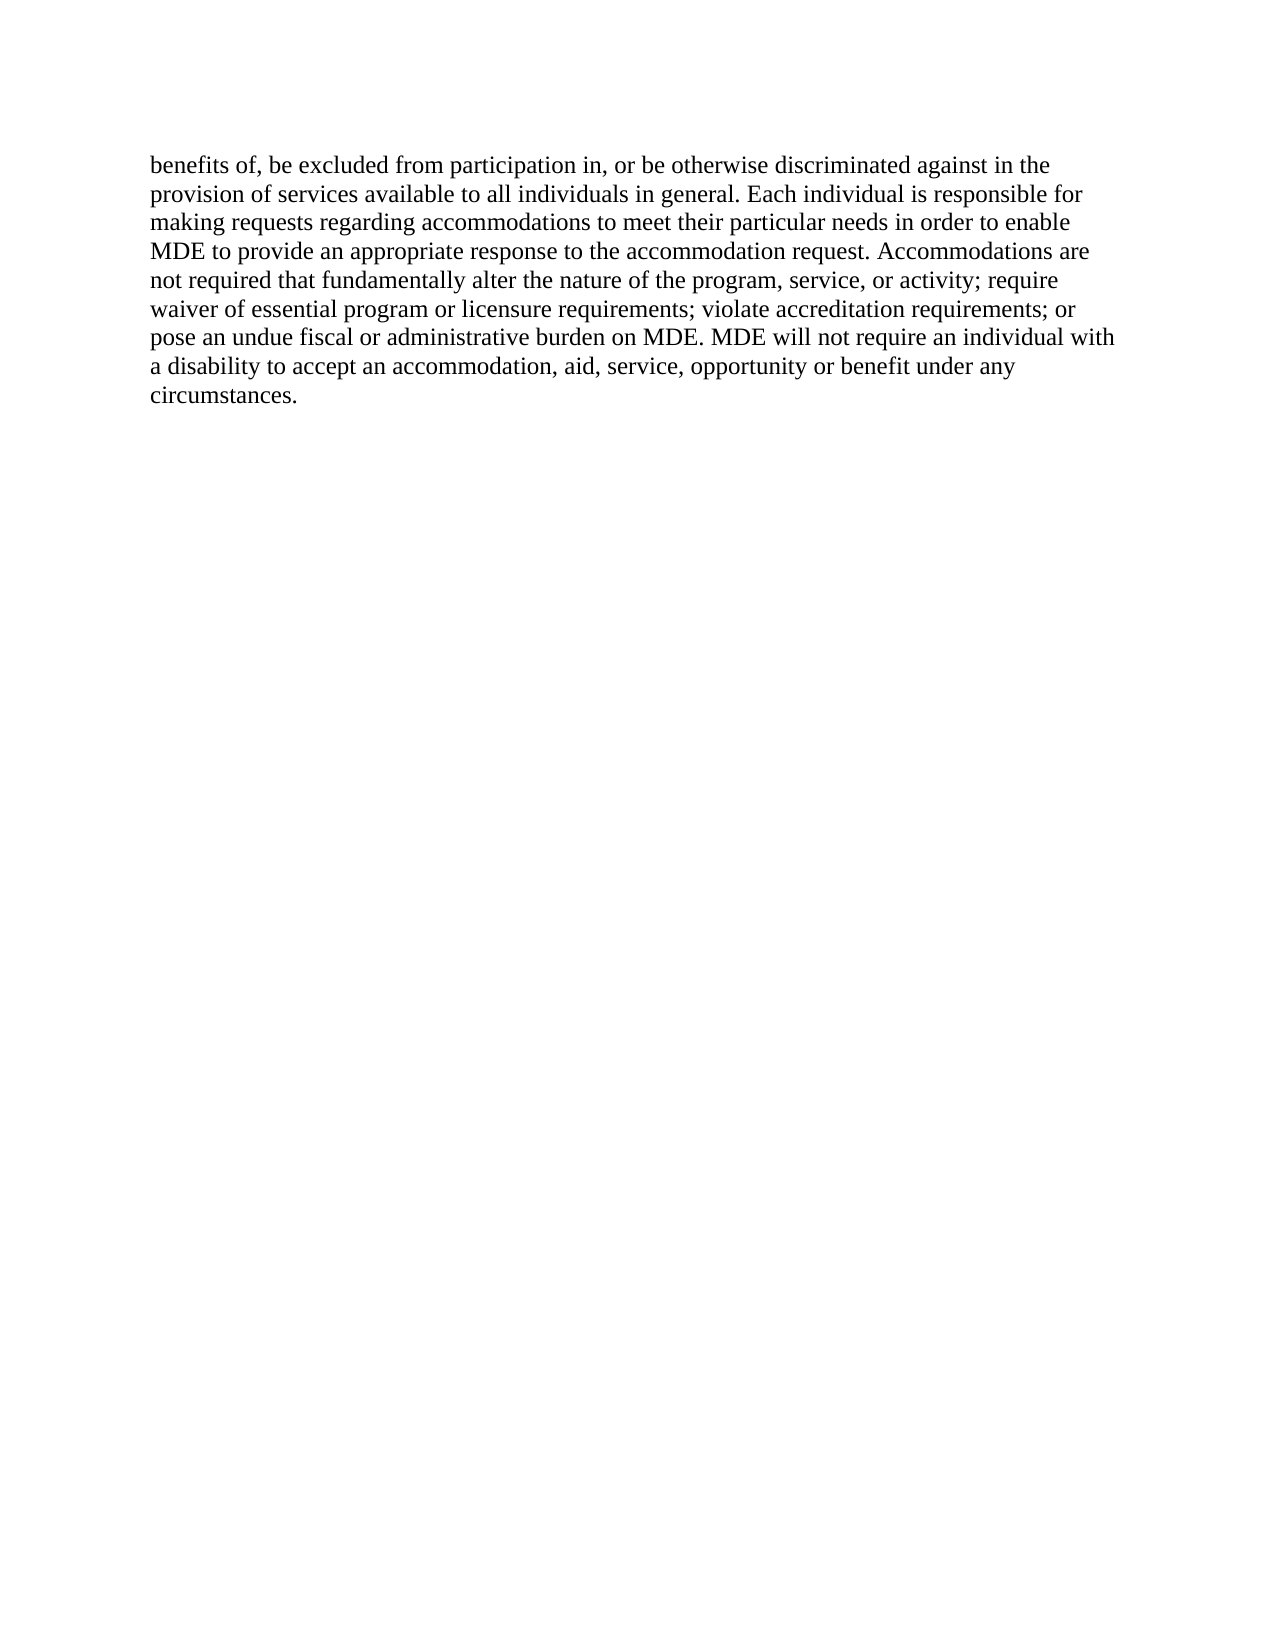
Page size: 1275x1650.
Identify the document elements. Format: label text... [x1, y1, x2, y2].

text benefits of, be excluded from participation in, or be otherwise discriminated against in the [150, 150, 1125, 179]
text provision of services available to all individuals in general. Each individual is responsible for making requests regarding accommodations to meet their particular needs in order to enable MDE to provide an appropriate response to the accommodation request. Accommodations are not required that fundamentally alter the nature of the program, service, or activity; require waiver of essential program or licensure requirements; violate accreditation requirements; or pose an undue fiscal or administrative burden on MDE. MDE will not require an individual with a disability to accept an accommodation, aid, service, opportunity or benefit under any circumstances. [150, 179, 1125, 409]
